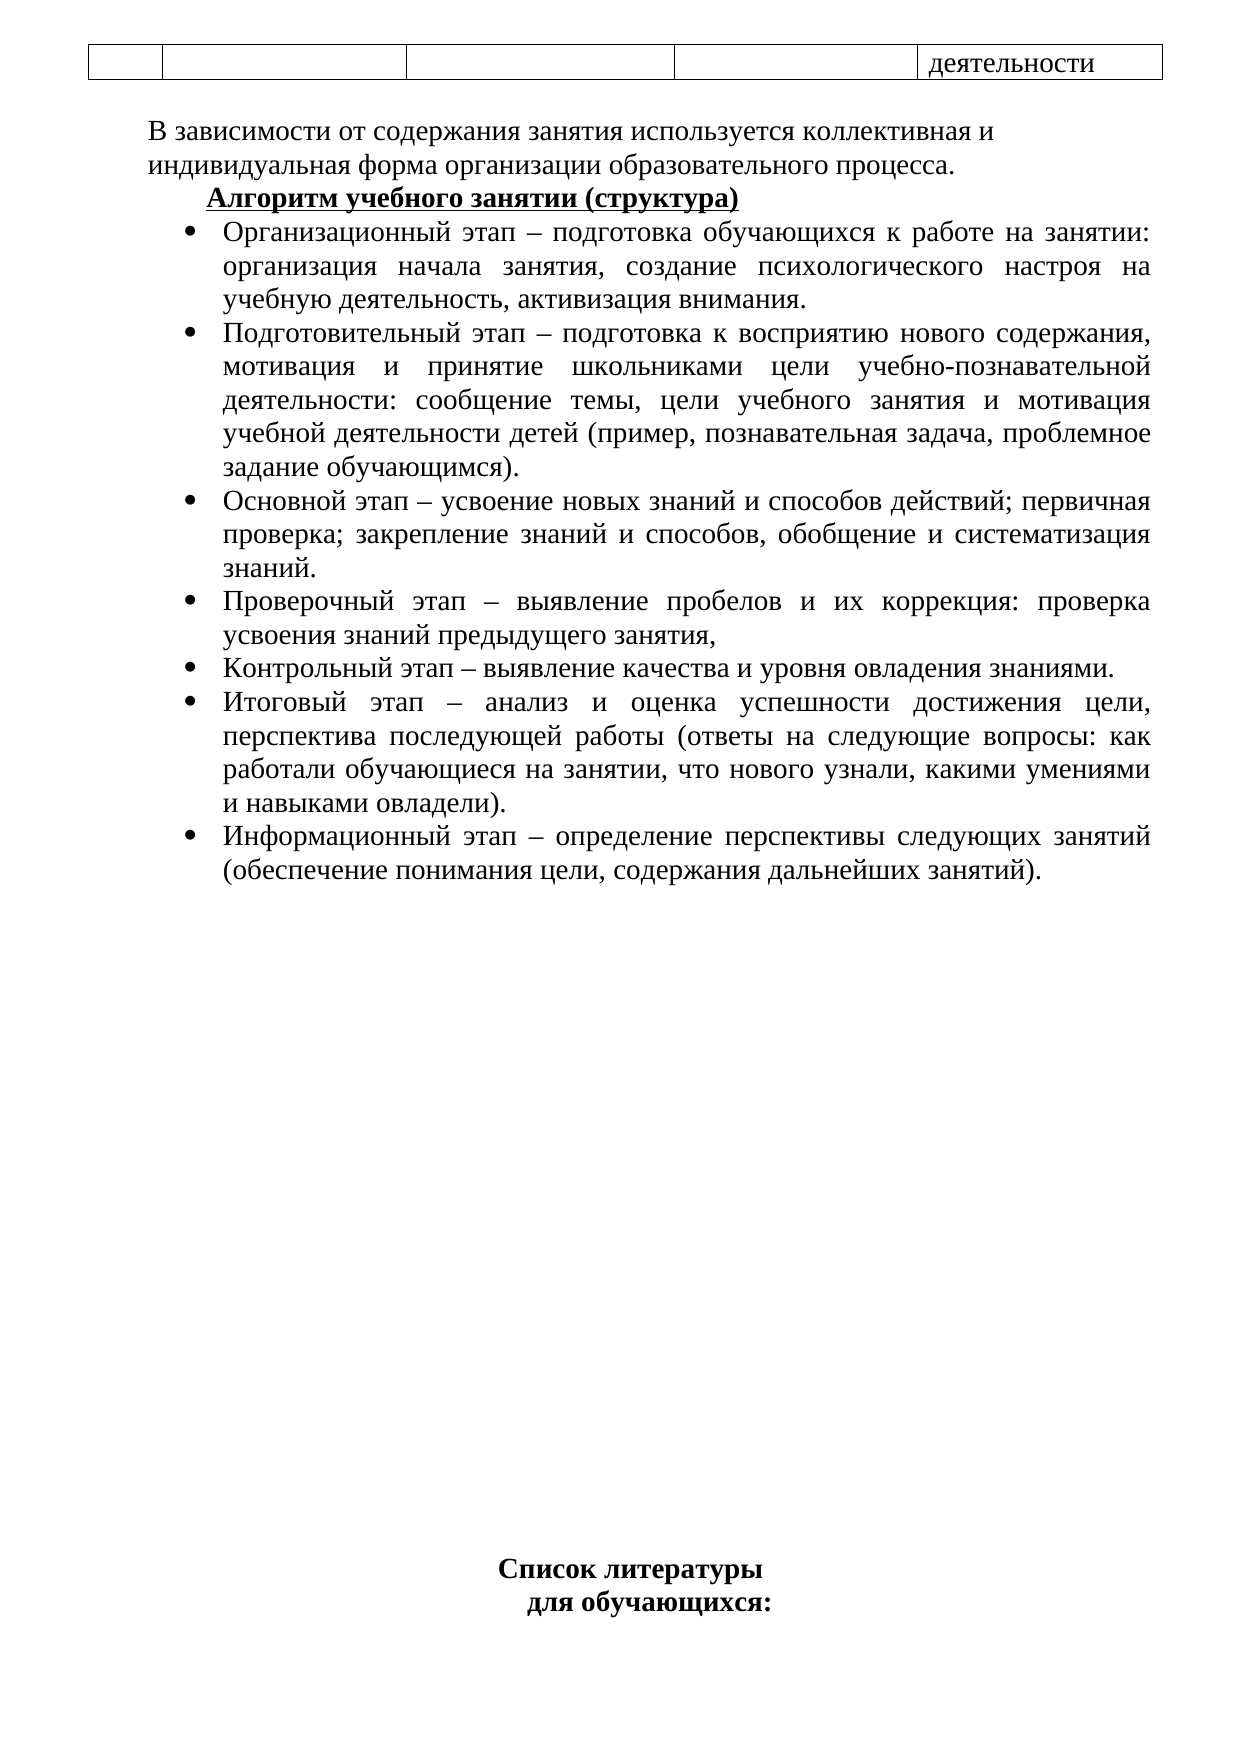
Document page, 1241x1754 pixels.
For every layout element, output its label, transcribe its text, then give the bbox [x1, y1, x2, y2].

list Контрольный этап – выявление качества и уровня овладения знаниями. [185, 651, 1152, 684]
list Информационный этап – определение перспективы следующих занятий (обеспечение понимания цели, содержания дальнейших занятий). [185, 818, 1152, 886]
list Подготовительный этап – подготовка к восприятию нового содержания, мотивация и принятие школьниками цели учебно-познавательной деятельности: сообщение темы, цели учебного занятия и мотивация учебной деятельности детей (пример, познавательная задача, проблемное задание обучающимся). [185, 315, 1152, 483]
list Проверочный этап – выявление пробелов и их коррекция: проверка усвоения знаний предыдущего занятия, [185, 583, 1152, 651]
list Организационный этап – подготовка обучающихся к работе на занятии: организация начала занятия, создание психологического настроя на учебную деятельность, активизация внимания. [185, 214, 1152, 315]
text для обучающихся: [148, 1584, 1152, 1618]
text Список литературы [148, 1551, 1152, 1584]
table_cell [918, 45, 1162, 79]
list Основной этап – усвоение новых знаний и способов действий; первичная проверка; закрепление знаний и способов, обобщение и систематизация знаний. [185, 483, 1152, 583]
table_cell 2. [89, 45, 162, 79]
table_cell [163, 45, 406, 79]
list Итоговый этап – анализ и оценка успешности достижения цели, перспектива последующей работы (ответы на следующие вопросы: как работали обучающиеся на занятии, что нового узнали, какими умениями и навыками овладели). [185, 684, 1152, 818]
text В зависимости от содержания занятия используется коллективная и индивидуальная форма организации образовательного процесса. [148, 113, 1152, 181]
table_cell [675, 45, 917, 79]
text Алгоритм учебного занятии (структура) [148, 181, 1152, 214]
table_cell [407, 45, 674, 79]
